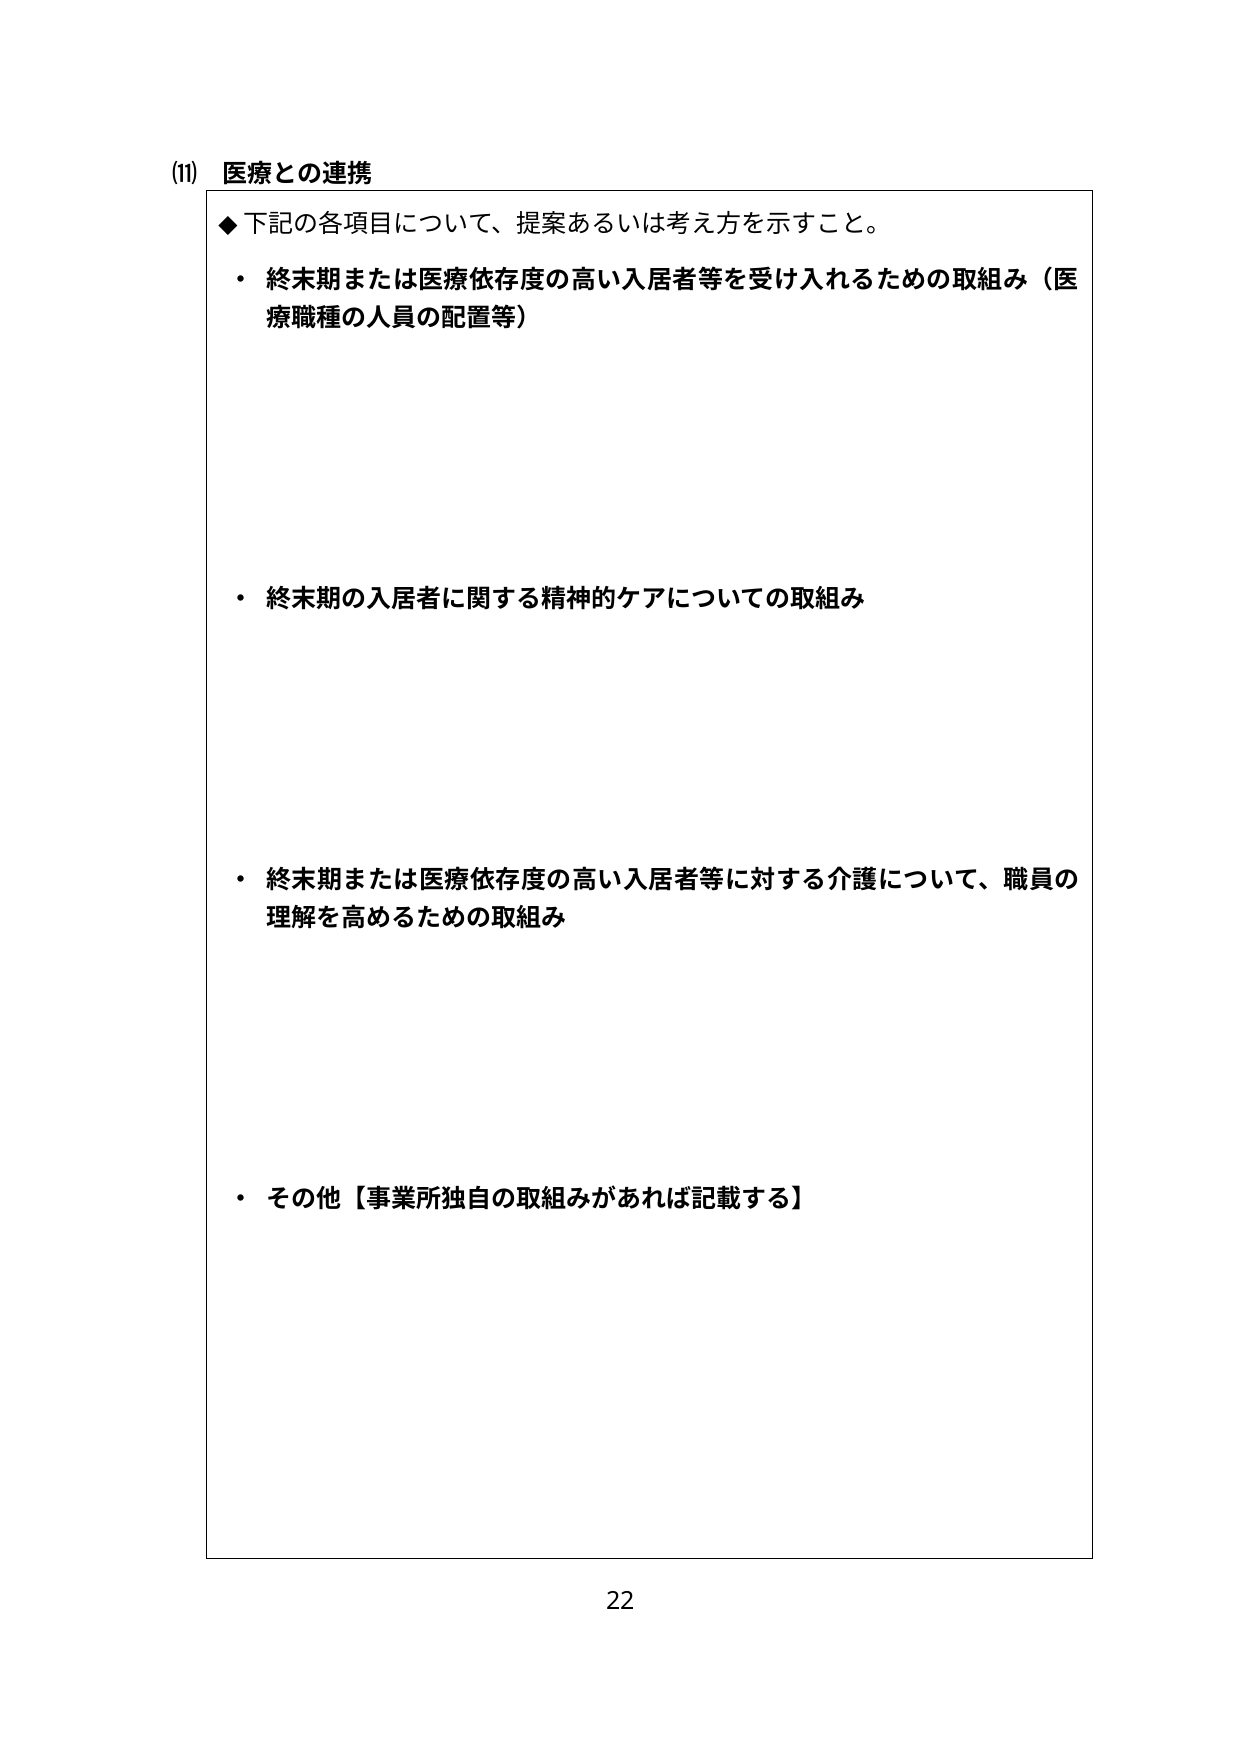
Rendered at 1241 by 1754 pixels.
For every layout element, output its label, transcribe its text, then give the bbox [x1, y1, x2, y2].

text ⑾ 医療との連携 [173, 153, 1092, 190]
table_header ◆ 下記の各項目について、提案あるいは考え方を示すこと。 終末期または医療依存度の高い入居者等を受け入れるための取組み（医療職種の人員の配置等） 終末期の入居者に関する精神的ケアについての取組み 終末期または医療依存度の高い入居者等に対する介護について、職員の理解を高めるための取組み その他【事業所独自の取組みがあれば記載する】 [207, 191, 1092, 1558]
